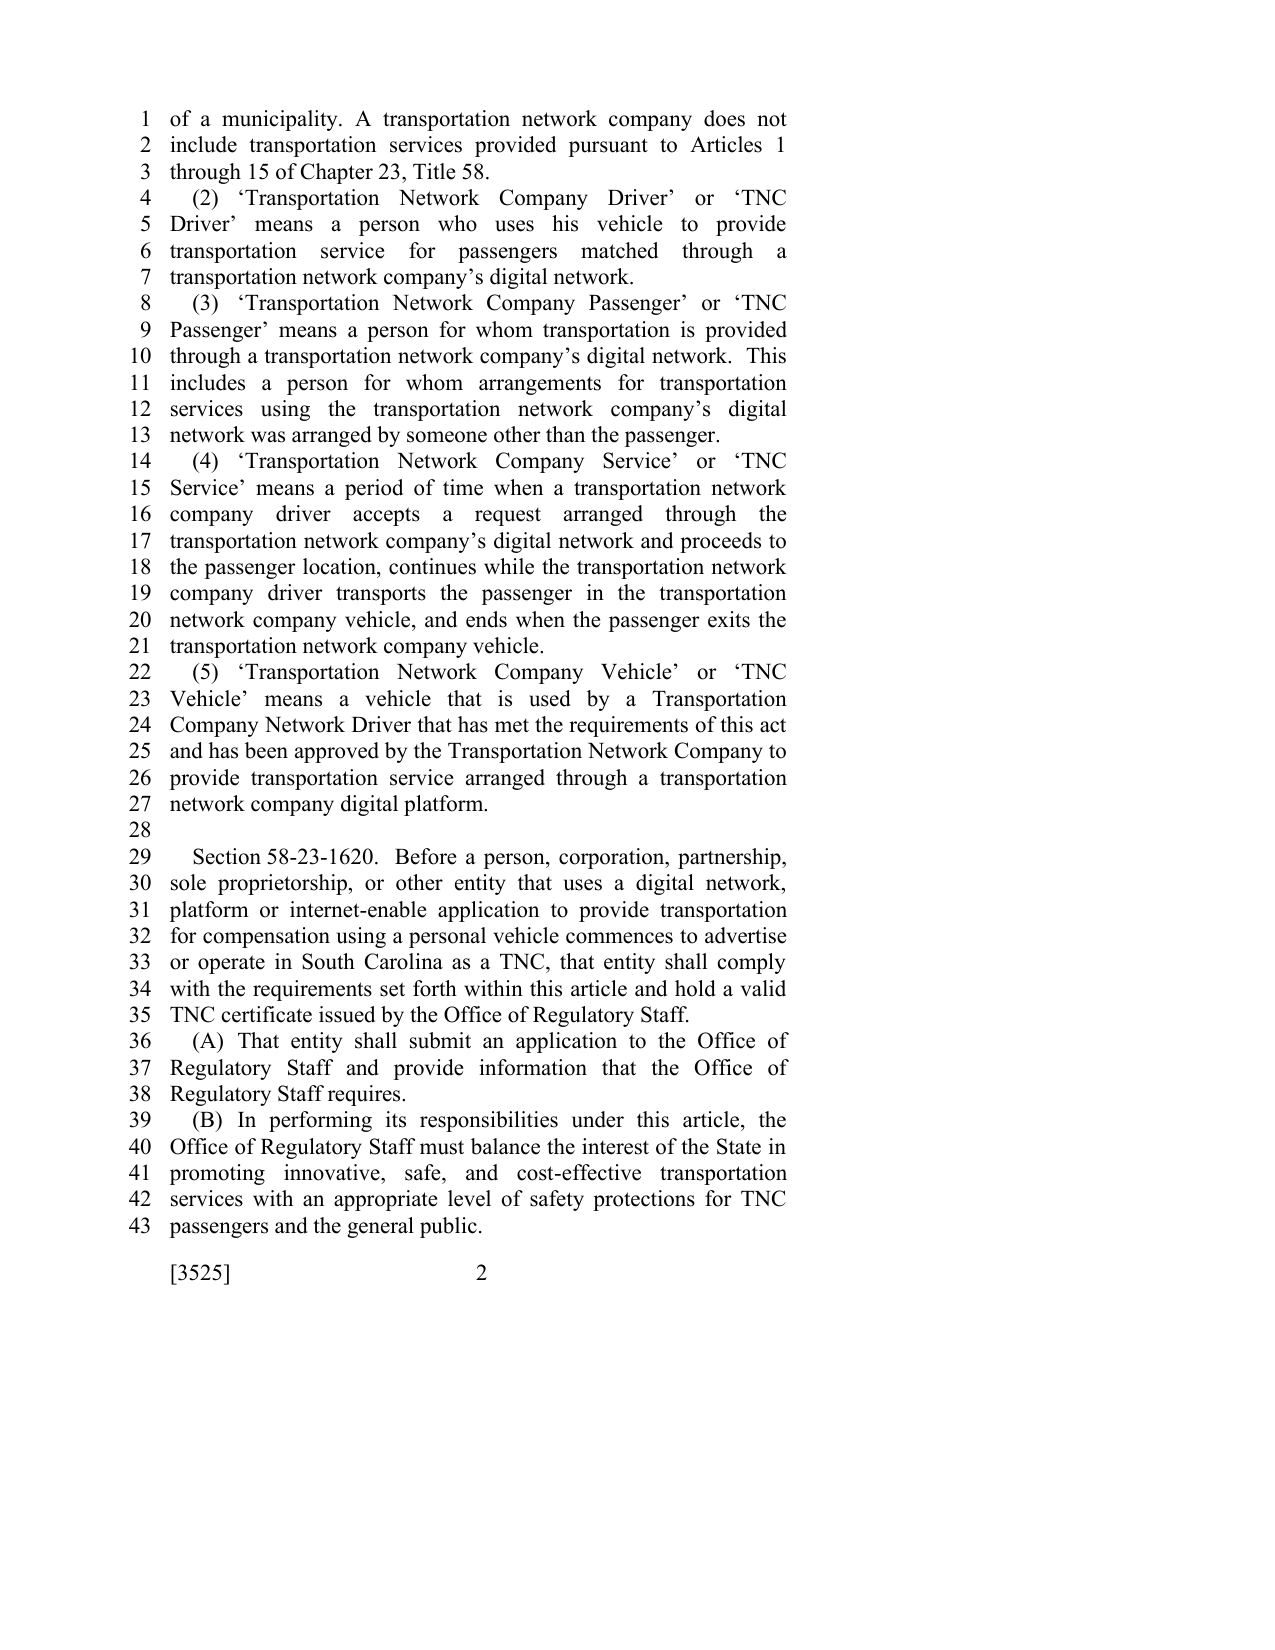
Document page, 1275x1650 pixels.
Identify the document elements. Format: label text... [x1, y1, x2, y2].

text (3) ‘Transportation Network Company Passenger’ or ‘TNC Passenger’ means a person for whom transportation is provided through a transportation network company’s digital network. This includes a person for whom arrangements for transportation services using the transportation network company’s digital network was arranged by someone other than the passenger. [169, 289, 787, 448]
text Section 58-23-1620. Before a person, corporation, partnership, sole proprietorship, or other entity that uses a digital network, platform or internet-enable application to provide transportation for compensation using a personal vehicle commences to advertise or operate in South Carolina as a TNC, that entity shall comply with the requirements set forth within this article and hold a valid TNC certificate issued by the Office of Regulatory Staff. [169, 843, 787, 1027]
text (A) That entity shall submit an application to the Office of Regulatory Staff and provide information that the Office of Regulatory Staff requires. [169, 1027, 787, 1106]
text (B) In performing its responsibilities under this article, the Office of Regulatory Staff must balance the interest of the State in promoting innovative, safe, and cost-effective transportation services with an appropriate level of safety protections for TNC passengers and the general public. [169, 1106, 787, 1238]
text (4) ‘Transportation Network Company Service’ or ‘TNC Service’ means a period of time when a transportation network company driver accepts a request arranged through the transportation network company’s digital network and proceeds to the passenger location, continues while the transportation network company driver transports the passenger in the transportation network company vehicle, and ends when the passenger exits the transportation network company vehicle. [169, 448, 787, 658]
text (5) ‘Transportation Network Company Vehicle’ or ‘TNC Vehicle’ means a vehicle that is used by a Transportation Company Network Driver that has met the requirements of this act and has been approved by the Transportation Network Company to provide transportation service arranged through a transportation network company digital platform. [169, 658, 787, 817]
text (2) ‘Transportation Network Company Driver’ or ‘TNC Driver’ means a person who uses his vehicle to provide transportation service for passengers matched through a transportation network company’s digital network. [169, 184, 787, 289]
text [169, 105, 787, 184]
